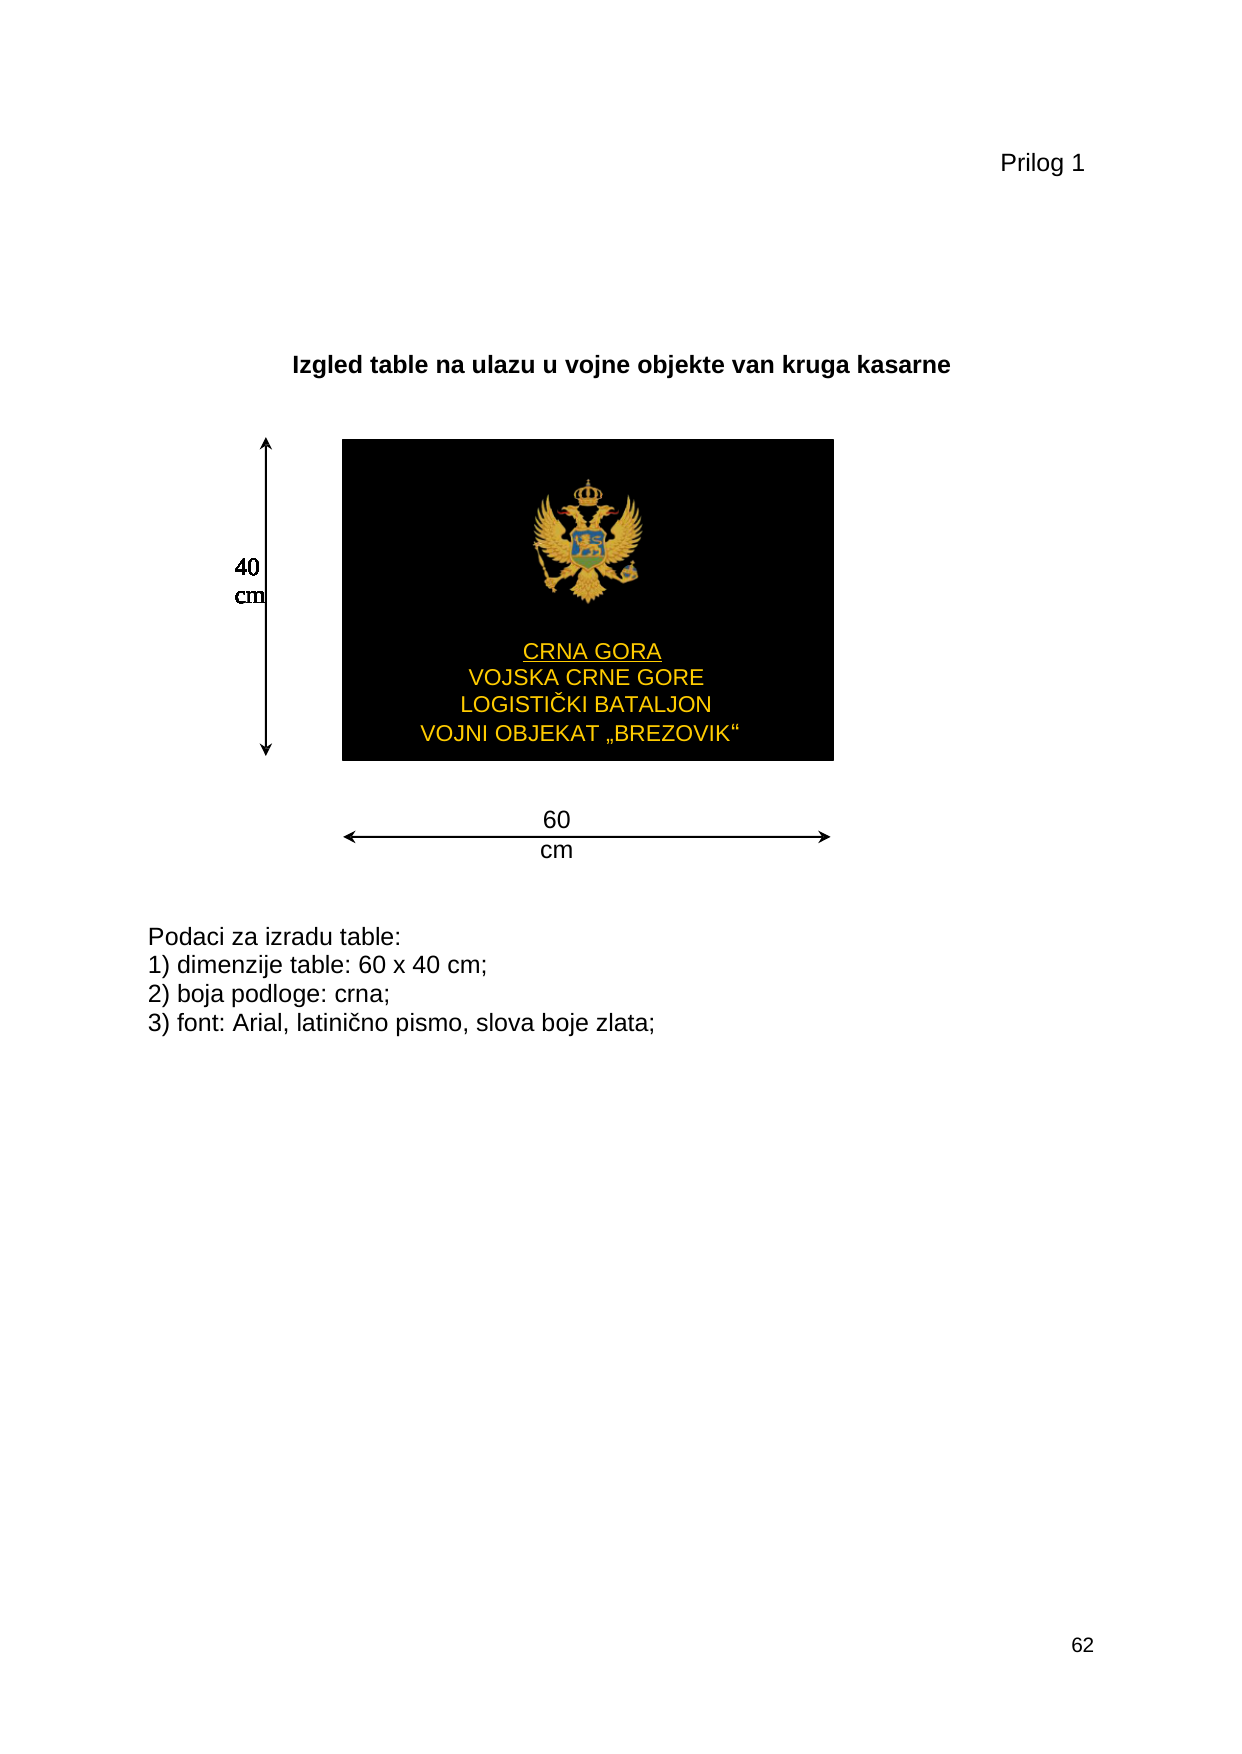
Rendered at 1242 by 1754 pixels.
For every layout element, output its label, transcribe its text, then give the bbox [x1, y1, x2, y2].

text VOJNI OBJEKAT „BREZOVIK“ [325, 717, 768, 747]
text Prilog 1 [148, 147, 1085, 177]
text Podaci za izradu table: [148, 922, 1096, 950]
text Izgled table na ulazu u vojne objekte van kruga kasarne [148, 349, 1095, 379]
picture [529, 477, 647, 610]
text 3) font: Arial, latinično pismo, slova boje zlata; [148, 1008, 1096, 1037]
text 1) dimenzije table: 60 x 40 cm; [148, 950, 1096, 979]
text 60 cm [527, 804, 586, 864]
text CRNA GORA [448, 638, 724, 664]
text 2) boja podloge: crna; [148, 979, 1096, 1008]
text VOJSKA CRNE GORE LOGISTIČKI BATALJON [448, 664, 724, 717]
